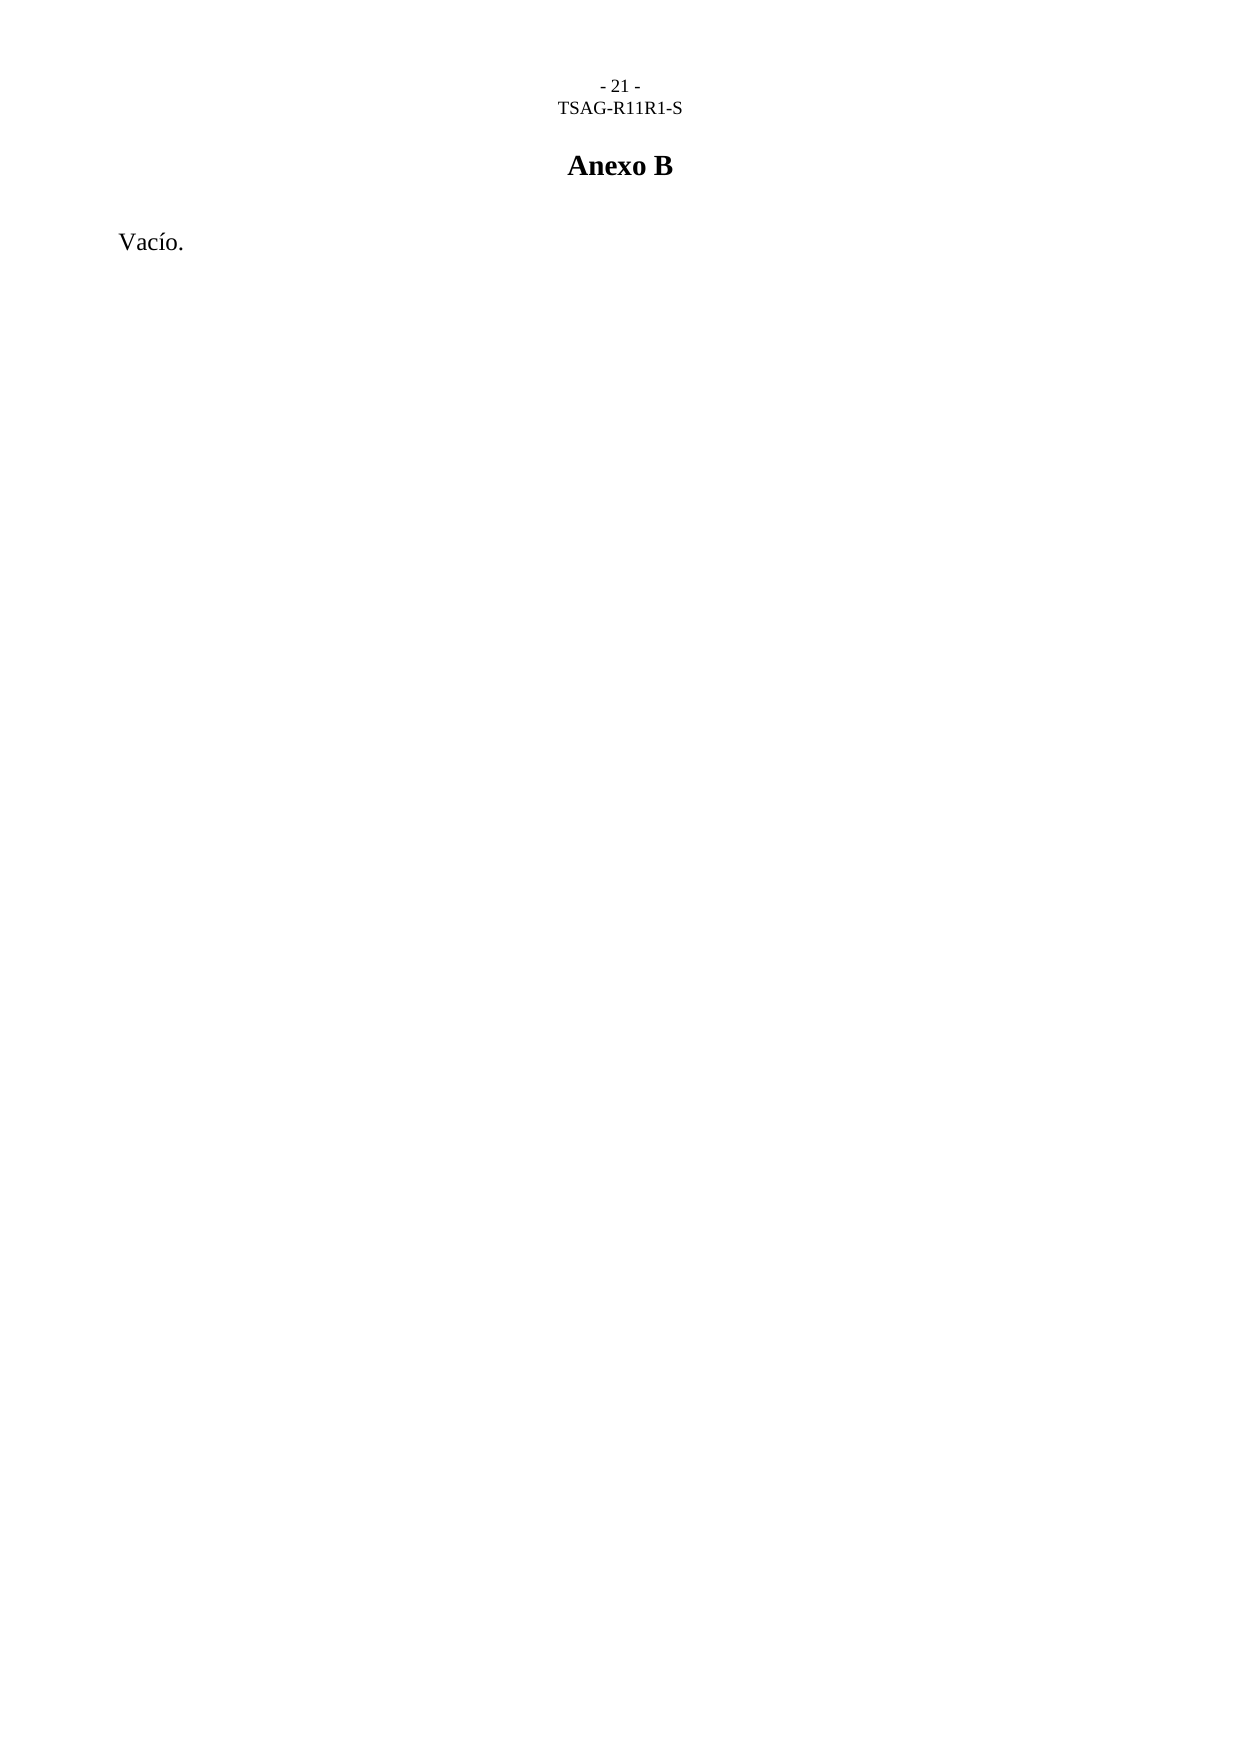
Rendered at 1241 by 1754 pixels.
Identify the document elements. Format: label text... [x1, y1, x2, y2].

text Vacío. [118, 227, 1122, 256]
title Anexo B [118, 148, 1122, 215]
